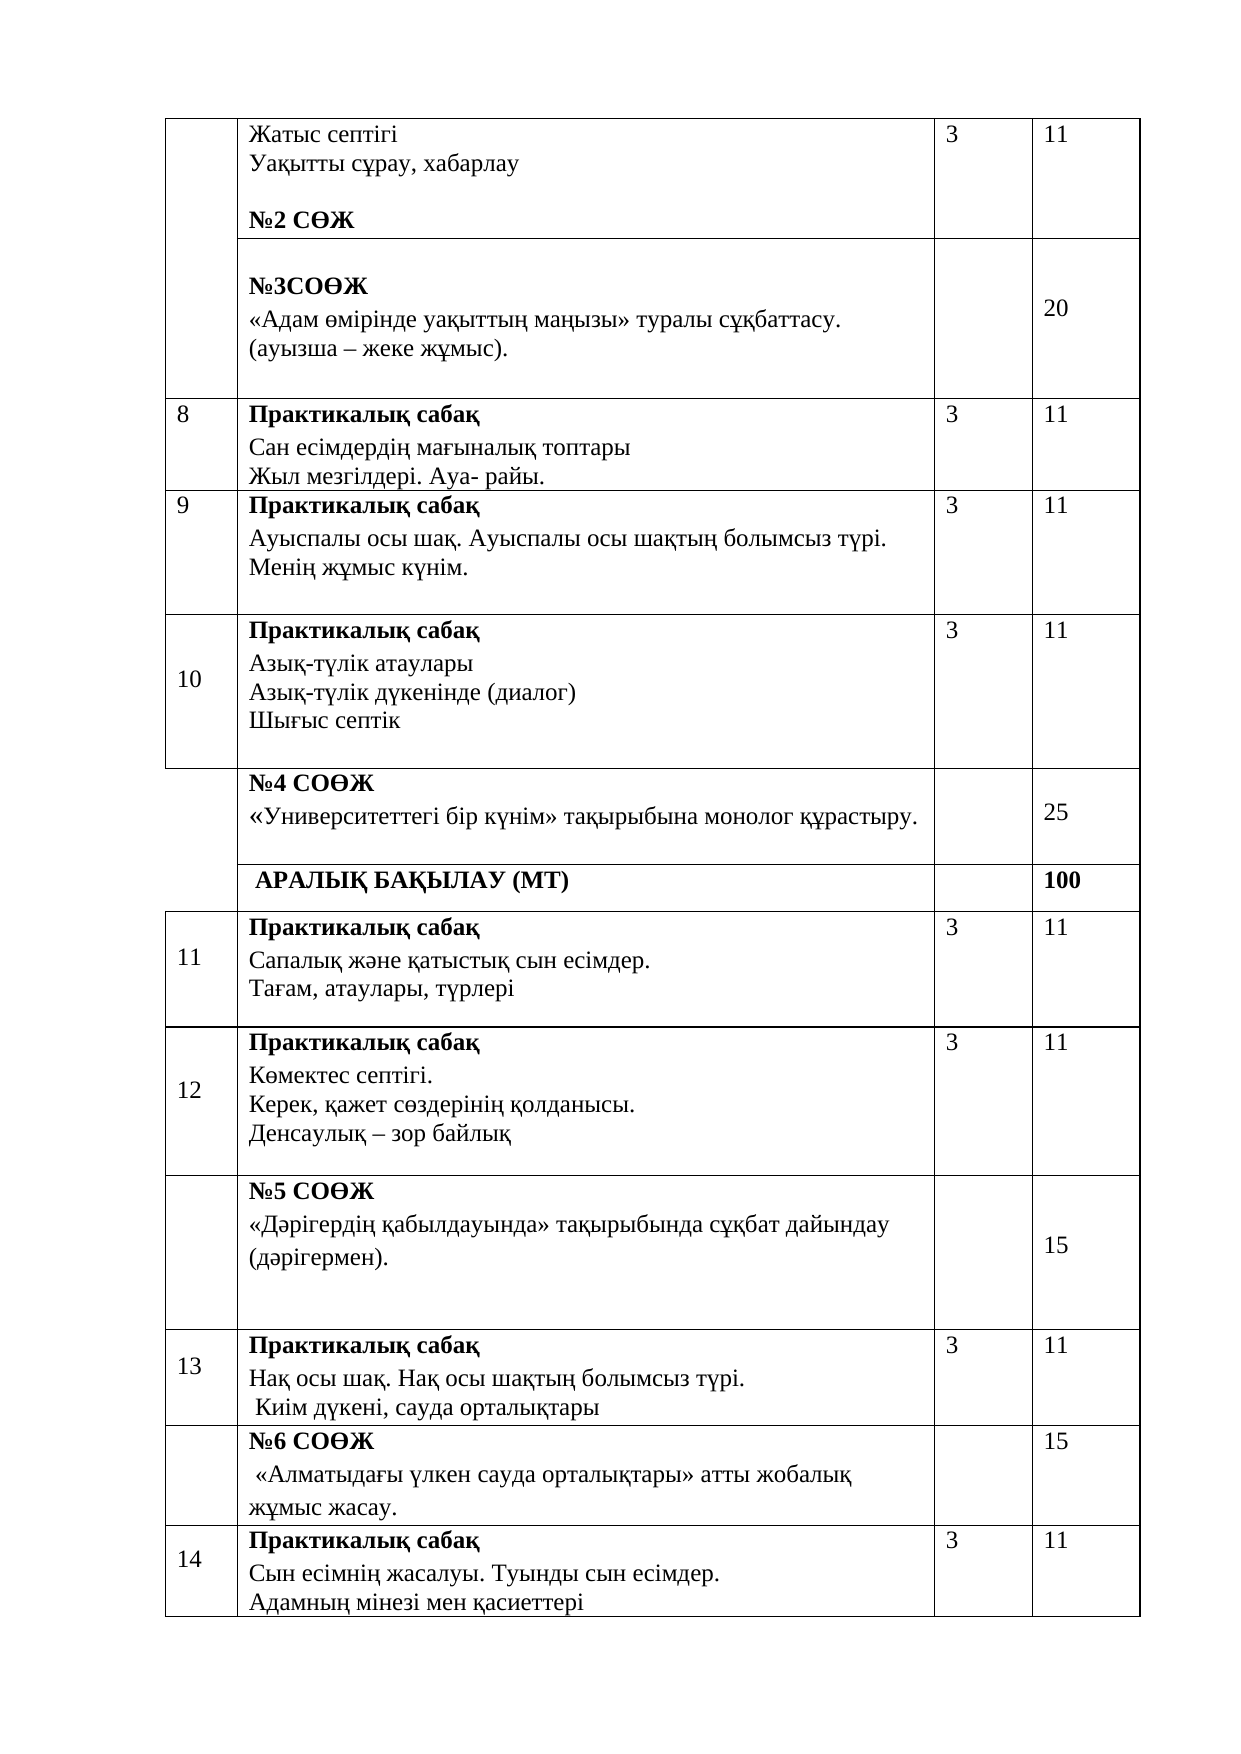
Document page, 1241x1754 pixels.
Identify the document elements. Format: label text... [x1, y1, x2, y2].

table_cell №5 СОӨЖ «Дәрігердің қабылдауында» тақырыбында сұқбат дайындау (дәрігермен). [238, 1176, 934, 1329]
table_cell [935, 1176, 1032, 1329]
table_cell Практикалық сабақ Сапалық және қатыстық сын есімдер. Тағам, атаулары, түрлері [238, 912, 934, 1026]
table_cell 3 [935, 399, 1032, 489]
table_cell 10 [166, 615, 237, 767]
table_cell 11 [1033, 1526, 1139, 1616]
table_cell 11 [1033, 1028, 1139, 1175]
table_cell Практикалық сабақ Сын есімнің жасалуы. Туынды сын есімдер. Адамның мінезі мен қасиеттері [238, 1526, 934, 1616]
table_cell [935, 769, 1032, 864]
table_cell №3СОӨЖ «Адам өмірінде уақыттың маңызы» туралы сұқбаттасу. (ауызша – жеке жұмыс). [238, 239, 934, 398]
table_cell 3 [935, 912, 1032, 1026]
table_cell 11 [1033, 615, 1139, 767]
table_cell 7 [166, 119, 237, 398]
table_cell 8 [166, 399, 237, 489]
table_cell [166, 1426, 237, 1524]
table_cell 11 [1033, 912, 1139, 1026]
table_cell 15 [1033, 1176, 1139, 1329]
table_cell 3 [935, 1330, 1032, 1425]
table_cell Практикалық сабақ Азық-түлік атаулары Азық-түлік дүкенінде (диалог) Шығыс септік [238, 615, 934, 767]
table_cell №4 СОӨЖ «Университеттегі бір күнім» тақырыбына монолог құрастыру. [238, 769, 934, 864]
table_cell 13 [166, 1330, 237, 1425]
table_cell 25 [1033, 769, 1139, 864]
table_cell 11 [1033, 1330, 1139, 1425]
table_cell [935, 1426, 1032, 1524]
table_cell [166, 1176, 237, 1329]
table_cell 14 [166, 1526, 237, 1616]
table_cell 3 [935, 615, 1032, 767]
table_cell Практикалық сабақ Ауыспалы осы шақ. Ауыспалы осы шақтың болымсыз түрі. Менің жұмыс күнім. [238, 491, 934, 614]
table_cell 20 [1033, 239, 1139, 398]
table_cell 3 [935, 1526, 1032, 1616]
table_cell Практикалық сабақ Сан есімдердің мағыналық топтары Жыл мезгілдері. Ауа- райы. [238, 399, 934, 489]
table_cell 11 [1033, 119, 1139, 238]
table_cell [935, 239, 1032, 398]
table_cell 3 [935, 1028, 1032, 1175]
table_cell 9 [166, 491, 237, 614]
table_cell 15 [1033, 1426, 1139, 1524]
table_cell 11 [1033, 491, 1139, 614]
table_cell Практикалық сабақ Көмектес септігі. Керек, қажет сөздерінің қолданысы. Денсаулық – зор байлық [238, 1028, 934, 1175]
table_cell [238, 119, 934, 238]
table_cell [935, 865, 1032, 911]
table_cell АРАЛЫҚ БАҚЫЛАУ (МТ) [238, 865, 934, 911]
table_cell 11 [1033, 399, 1139, 489]
table_cell Практикалық сабақ Нақ осы шақ. Нақ осы шақтың болымсыз түрі. Киім дүкені, сауда орталықтары [238, 1330, 934, 1425]
table_cell 3 [935, 491, 1032, 614]
table_cell 3 [935, 119, 1032, 238]
table_cell 100 [1033, 865, 1139, 911]
table_cell 12 [166, 1028, 237, 1175]
table_cell 11 [166, 912, 237, 1026]
table_cell №6 СОӨЖ «Алматыдағы үлкен сауда орталықтары» атты жобалық жұмыс жасау. [238, 1426, 934, 1524]
